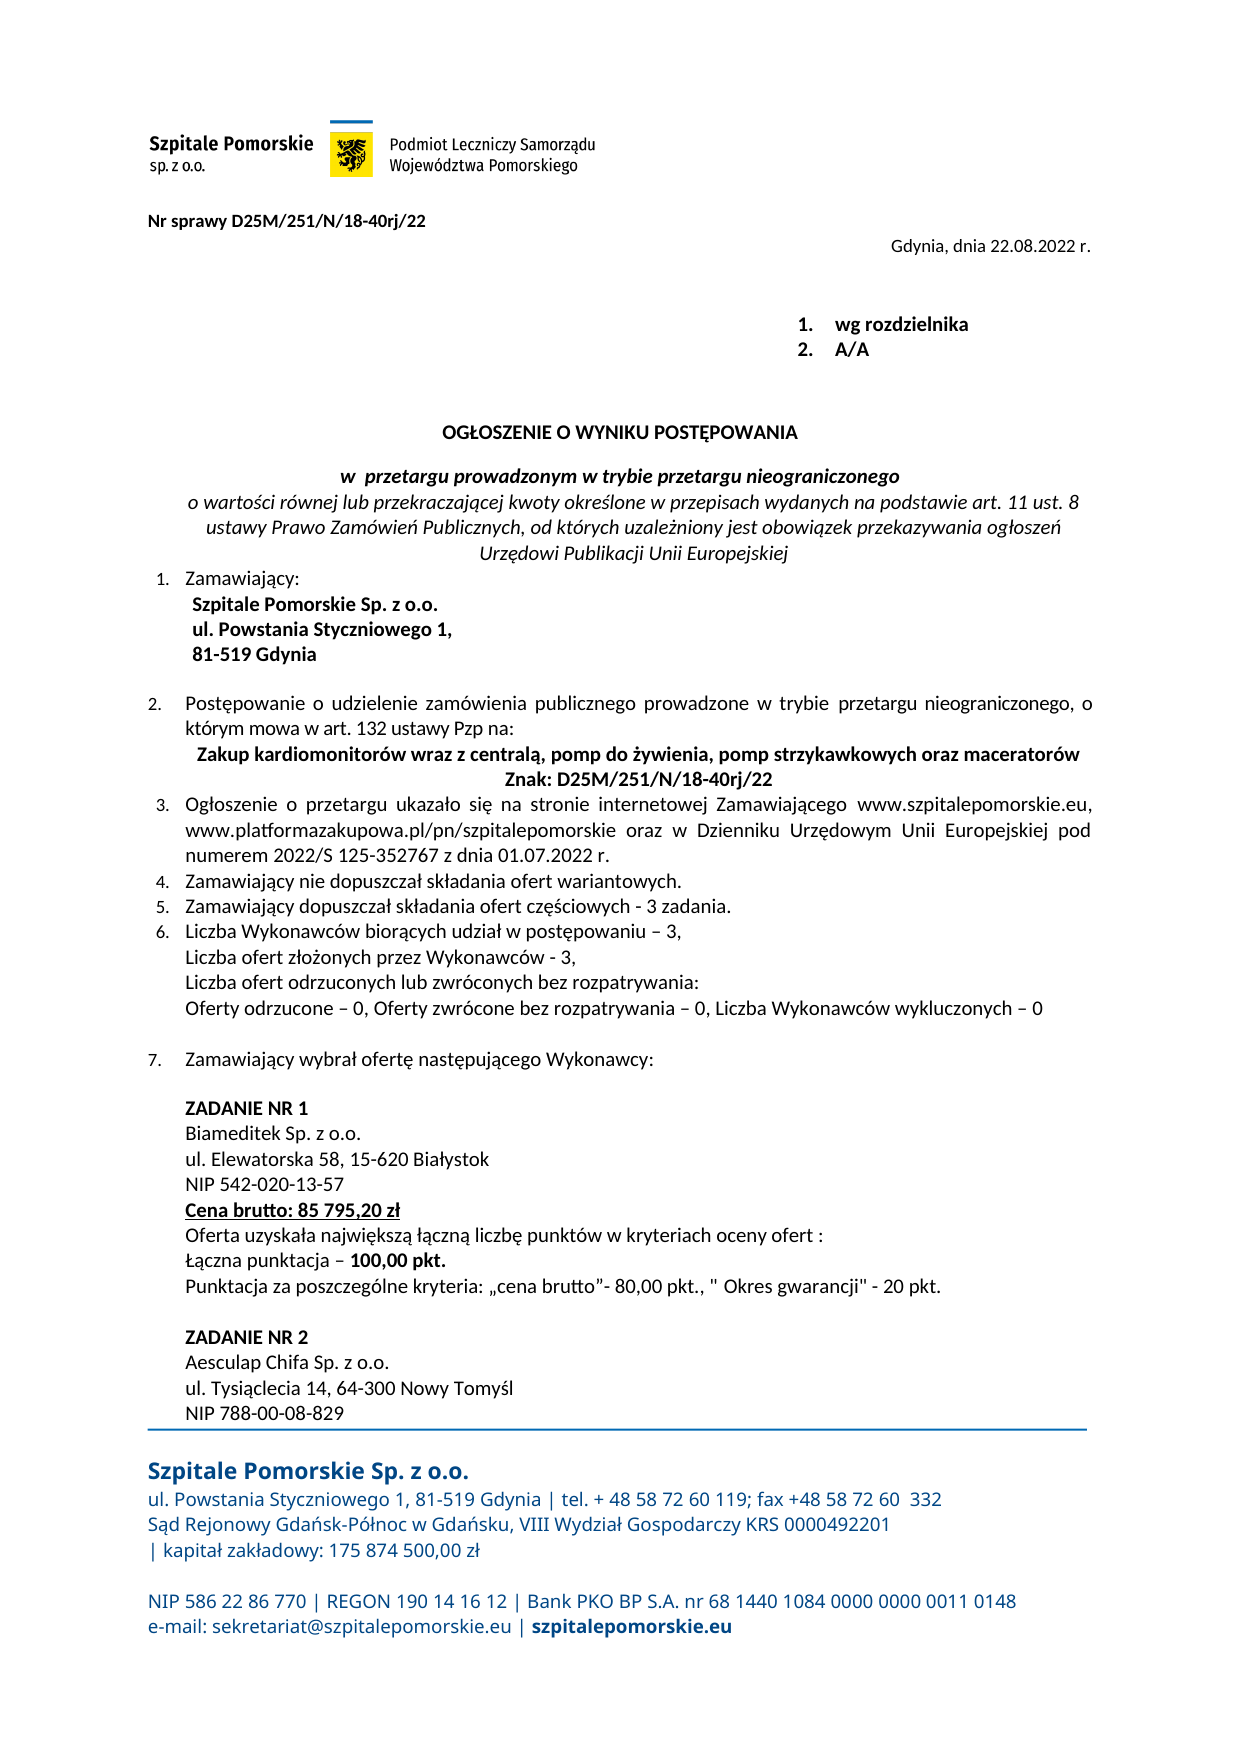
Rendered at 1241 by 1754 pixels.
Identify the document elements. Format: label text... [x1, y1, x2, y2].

text Znak: D25M/251/N/18-40rj/22 [185, 766, 1093, 792]
list Postępowanie o udzielenie zamówienia publicznego prowadzone w trybie przetargu nieograniczonego, o którym mowa w art. 132 ustawy Pzp na: [148, 690, 1093, 741]
text Liczba ofert odrzuconych lub zwróconych bez rozpatrywania: [148, 969, 1093, 995]
text Gdynia, dnia 22.08.2022 r. [148, 234, 1093, 257]
list Zamawiający wybrał ofertę następującego Wykonawcy: [148, 1046, 1093, 1071]
text Łączna punktacja – 100,00 pkt. [185, 1248, 1093, 1273]
list Aesculap Chifa Sp. z o.o. [185, 1349, 1093, 1375]
list A/A [797, 337, 1093, 362]
text w przetargu prowadzonym w trybie przetargu nieograniczonego [148, 464, 1093, 489]
list Liczba Wykonawców biorących udział w postępowaniu – 3, [156, 919, 1093, 944]
list Zamawiający nie dopuszczał składania ofert wariantowych. [156, 868, 1093, 893]
text Nr sprawy D25M/251/N/18-40rj/22 [148, 210, 1093, 233]
list NIP 788-00-08-829 [185, 1400, 1093, 1426]
text Oferty odrzucone – 0, Oferty zwrócone bez rozpatrywania – 0, Liczba Wykonawców wykluczonych – 0 [148, 995, 1093, 1020]
text Cena brutto: 85 795,20 zł [185, 1197, 1093, 1222]
list Ogłoszenie o przetargu ukazało się na stronie internetowej Zamawiającego www.szpitalepomorskie.eu, www.platformazakupowa.pl/pn/szpitalepomorskie oraz w Dzienniku Urzędowym Unii Europejskiej pod numerem 2022/S 125-352767 z dnia 01.07.2022 r. [156, 792, 1093, 868]
text 81-519 Gdynia [148, 642, 1093, 667]
text Szpitale Pomorskie Sp. z o.o. [148, 591, 1093, 616]
list Biameditek Sp. z o.o. [185, 1121, 1093, 1146]
list ul. Elewatorska 58, 15-620 Białystok [185, 1146, 1093, 1171]
list Zamawiający dopuszczał składania ofert częściowych - 3 zadania. [156, 893, 1093, 919]
picture [147, 118, 596, 178]
text Zakup kardiomonitorów wraz z centralą, pomp do żywienia, pomp strzykawkowych oraz maceratorów [185, 741, 1093, 766]
text Liczba ofert złożonych przez Wykonawców - 3, [148, 944, 1093, 969]
text OGŁOSZENIE O WYNIKU POSTĘPOWANIA [148, 419, 1093, 445]
text Punktacja za poszczególne kryteria: „cena brutto”- 80,00 pkt., " Okres gwarancji" - 20 pkt. [185, 1273, 1093, 1298]
text o wartości równej lub przekraczającej kwoty określone w przepisach wydanych na podstawie art. 11 ust. 8 ustawy Prawo Zamówień Publicznych, od których uzależniony jest obowiązek przekazywania ogłoszeń Urzędowi Publikacji Unii Europejskiej [177, 489, 1093, 565]
text Oferta uzyskała największą łączną liczbę punktów w kryteriach oceny ofert : [185, 1222, 1093, 1248]
list wg rozdzielnika [797, 311, 1093, 337]
list NIP 542-020-13-57 [185, 1171, 1093, 1197]
list ZADANIE NR 1 [185, 1095, 1093, 1121]
list Zamawiający: [156, 565, 1093, 591]
text ul. Powstania Styczniowego 1, [148, 616, 1093, 642]
list ZADANIE NR 2 [185, 1324, 1093, 1349]
list ul. Tysiąclecia 14, 64-300 Nowy Tomyśl [185, 1375, 1093, 1400]
